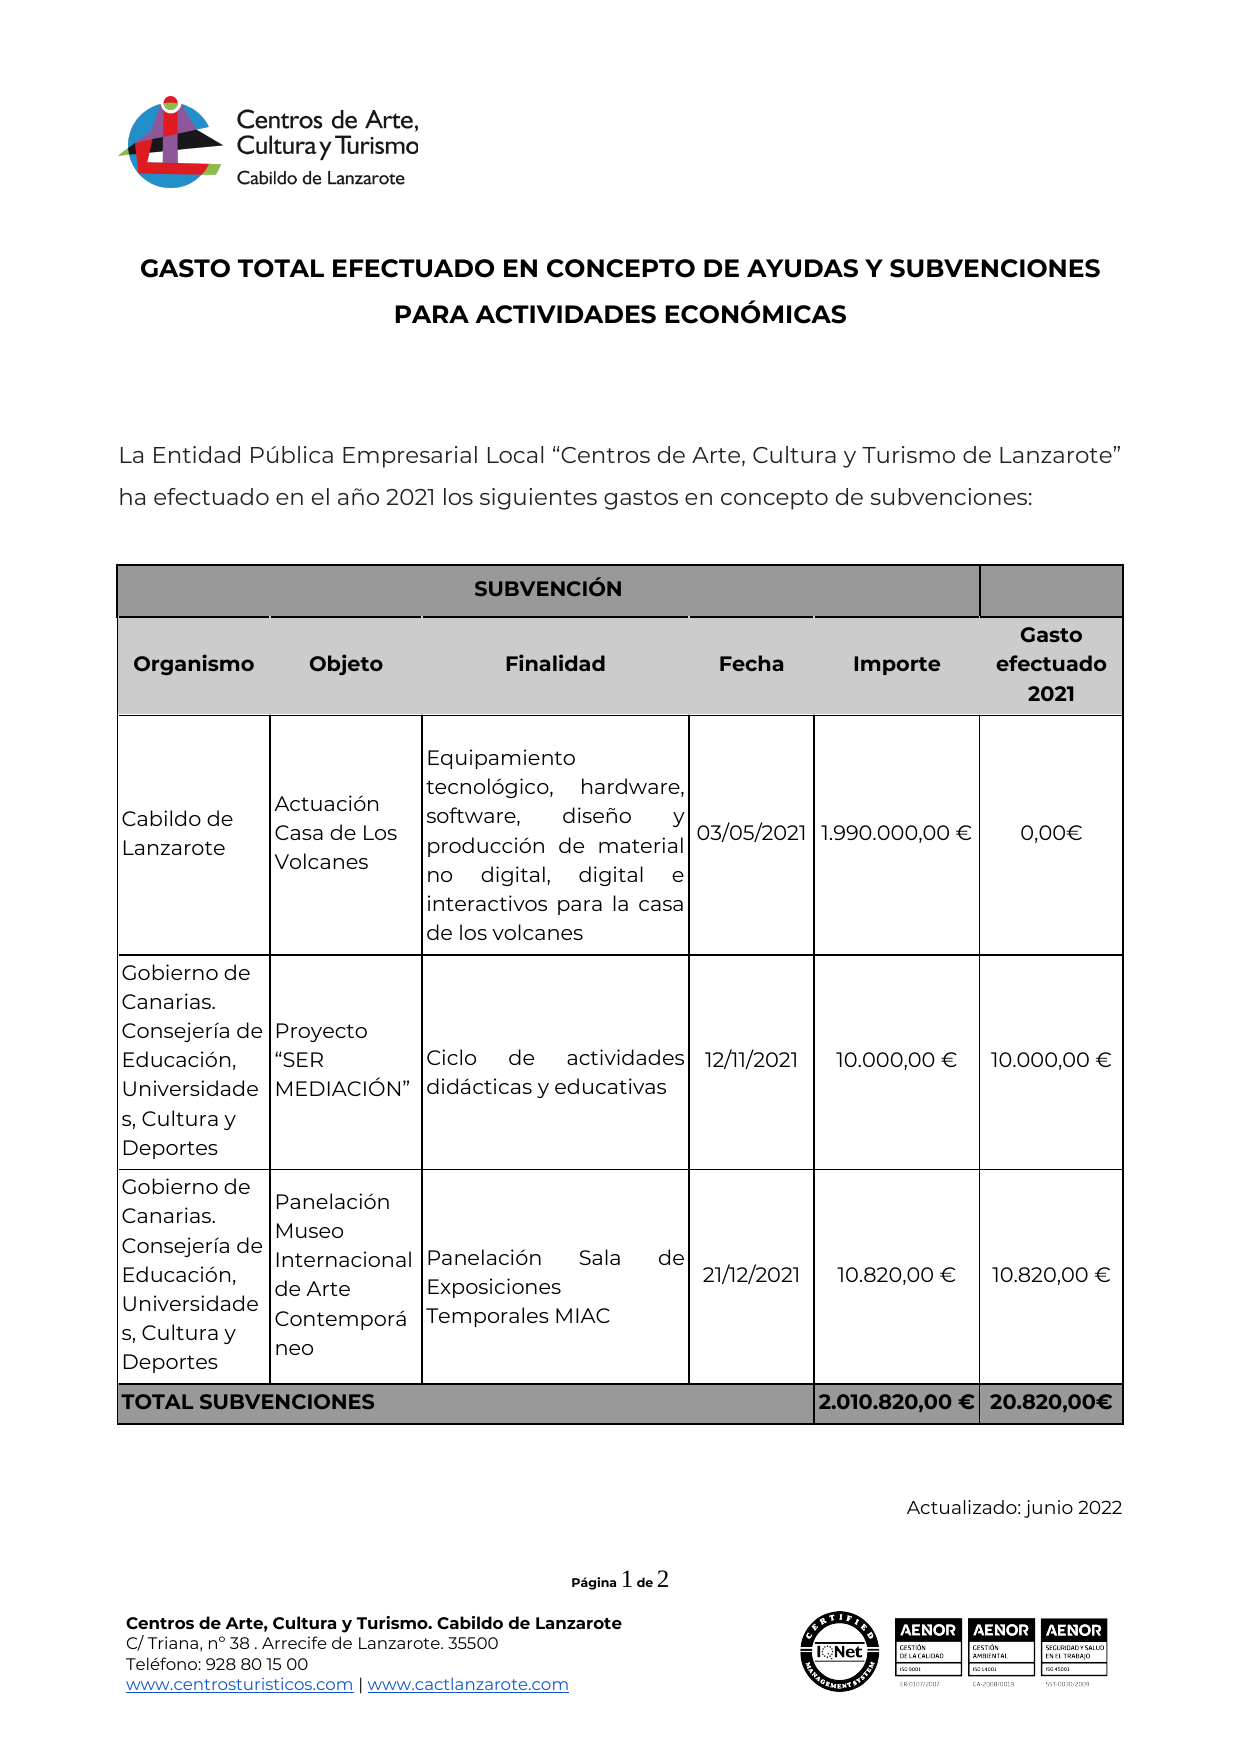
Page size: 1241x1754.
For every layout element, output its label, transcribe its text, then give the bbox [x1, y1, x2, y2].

text GASTO TOTAL EFECTUADO EN CONCEPTO DE AYUDAS Y SUBVENCIONES PARA ACTIVIDADES ECONÓMICAS [118, 253, 1122, 329]
table_cell 21/12/2021 [690, 1170, 813, 1383]
table_cell Panelación Museo Internacional de Arte Contemporáneo [271, 1170, 421, 1383]
table_cell 20.820,00€ [980, 1385, 1122, 1423]
table_cell 1.990.000,00 € [815, 716, 979, 954]
table_cell Panelación Sala de Exposiciones Temporales MIAC [423, 1170, 688, 1383]
table_cell Gobierno de Canarias. Consejería de Educación, Universidades, Cultura y Deportes [118, 955, 269, 1169]
table_cell Gasto efectuado 2021 [980, 618, 1122, 714]
table_cell Gobierno de Canarias. Consejería de Educación, Universidades, Cultura y Deportes [118, 1170, 269, 1383]
table_cell Objeto [271, 618, 421, 714]
table_cell Organismo [118, 617, 269, 714]
table_cell 0,00€ [980, 716, 1122, 954]
text La Entidad Pública Empresarial Local “Centros de Arte, Cultura y Turismo de Lanzarote” ha efectuado en el año 2021 los siguientes gastos en concepto de subvenciones: [118, 469, 1122, 511]
table_cell Finalidad [423, 618, 688, 714]
picture [800, 1611, 1108, 1692]
table_cell 03/05/2021 [690, 716, 813, 954]
table_cell Ciclo de actividades didácticas y educativas [423, 956, 688, 1169]
table_cell Fecha [690, 618, 813, 714]
table_cell TOTAL SUBVENCIONES [118, 1384, 813, 1423]
text Actualizado: junio 2022 [118, 1496, 1122, 1519]
table_cell 12/11/2021 [690, 956, 813, 1169]
picture [118, 96, 418, 188]
table_cell Actuación Casa de Los Volcanes [271, 716, 421, 954]
table_cell Cabildo de Lanzarote [118, 716, 269, 954]
table_cell 10.000,00 € [980, 956, 1122, 1169]
table_cell Proyecto “SER MEDIACIÓN” [271, 956, 421, 1169]
table_cell 2.010.820,00 € [815, 1385, 979, 1423]
table_cell Equipamiento tecnológico, hardware, software, diseño y producción de material no digital, digital e interactivos para la casa de los volcanes [423, 716, 688, 954]
table_header [981, 566, 1122, 616]
table_cell 10.820,00 € [980, 1170, 1122, 1383]
table_header SUBVENCIÓN [118, 566, 979, 616]
table_cell Importe [815, 618, 979, 714]
table_cell 10.820,00 € [815, 1170, 979, 1383]
table_cell 10.000,00 € [815, 956, 979, 1169]
